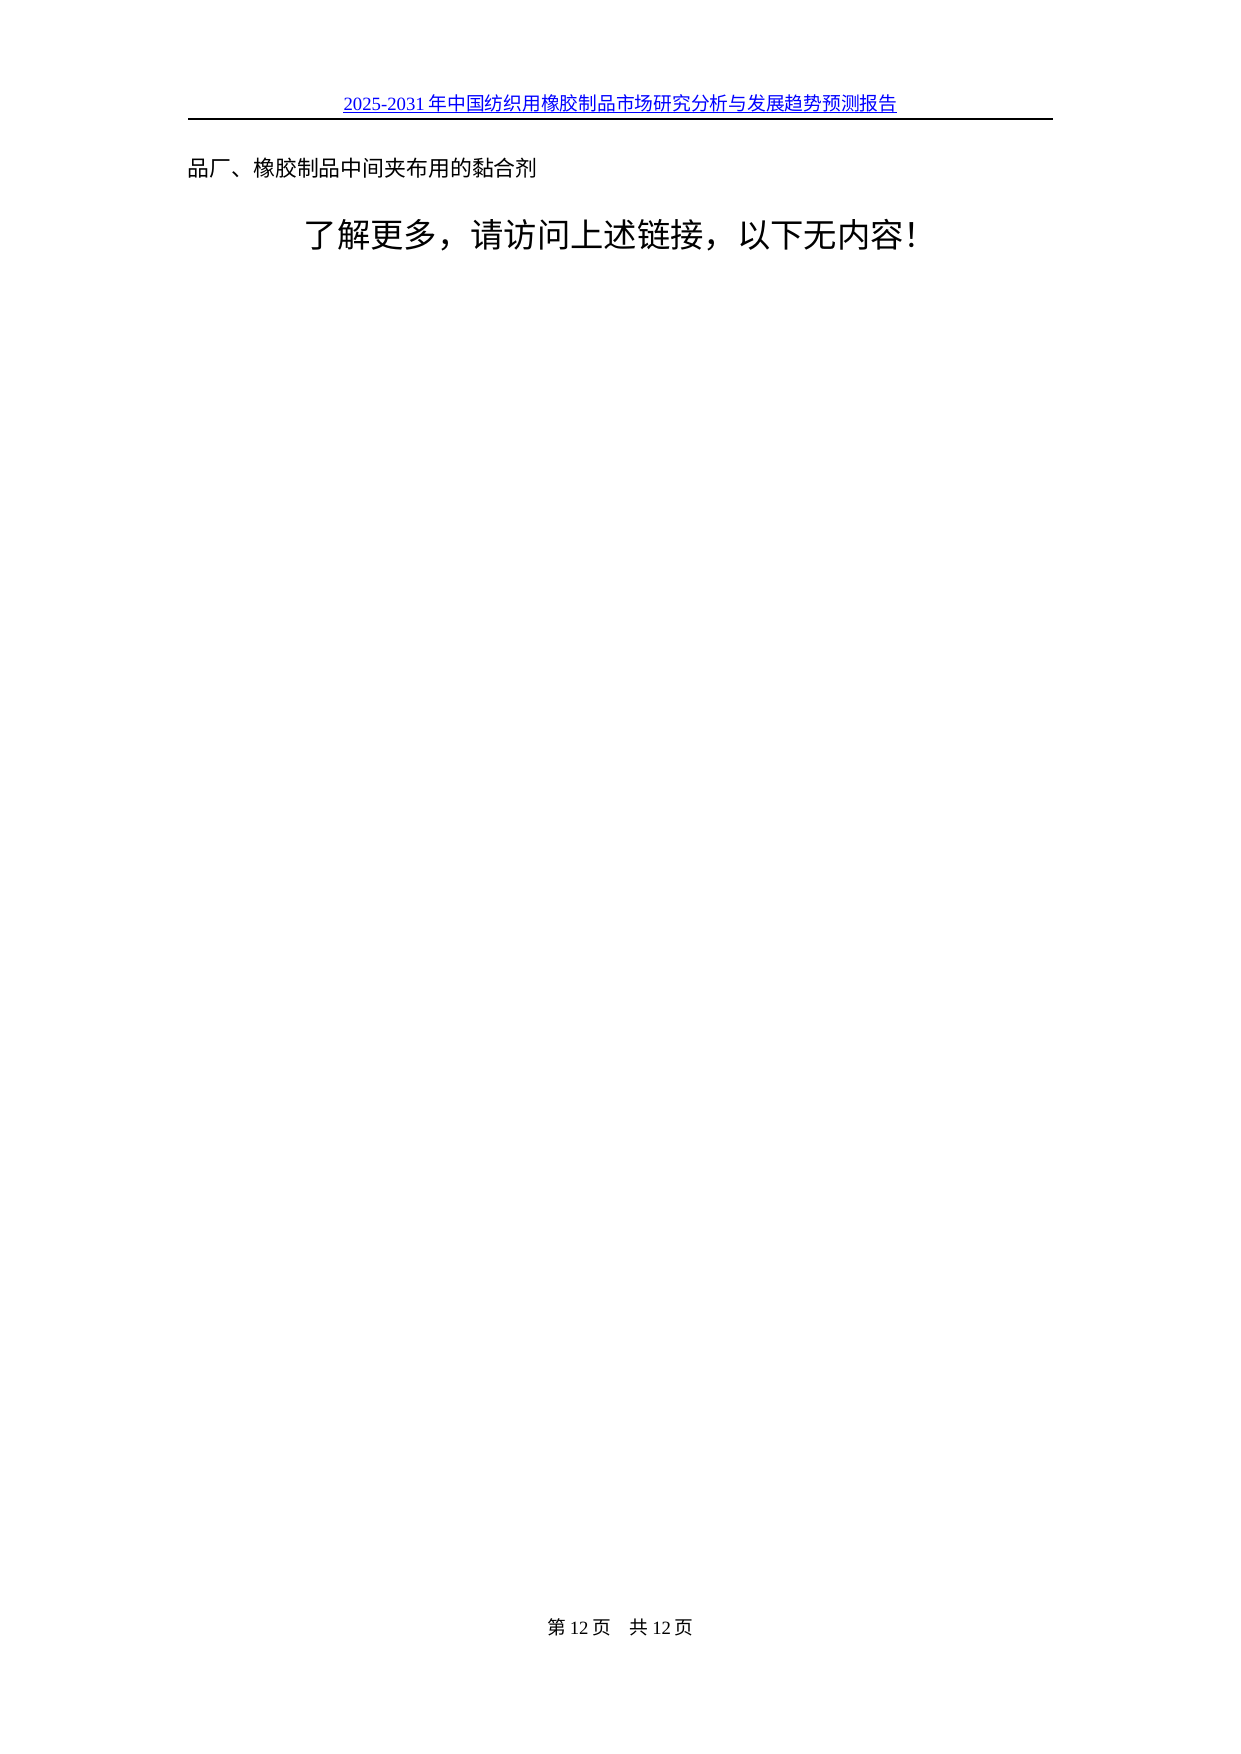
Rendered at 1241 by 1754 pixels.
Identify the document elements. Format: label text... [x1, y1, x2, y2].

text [187, 150, 1053, 183]
title 了解更多，请访问上述链接，以下无内容！ [187, 200, 1053, 265]
